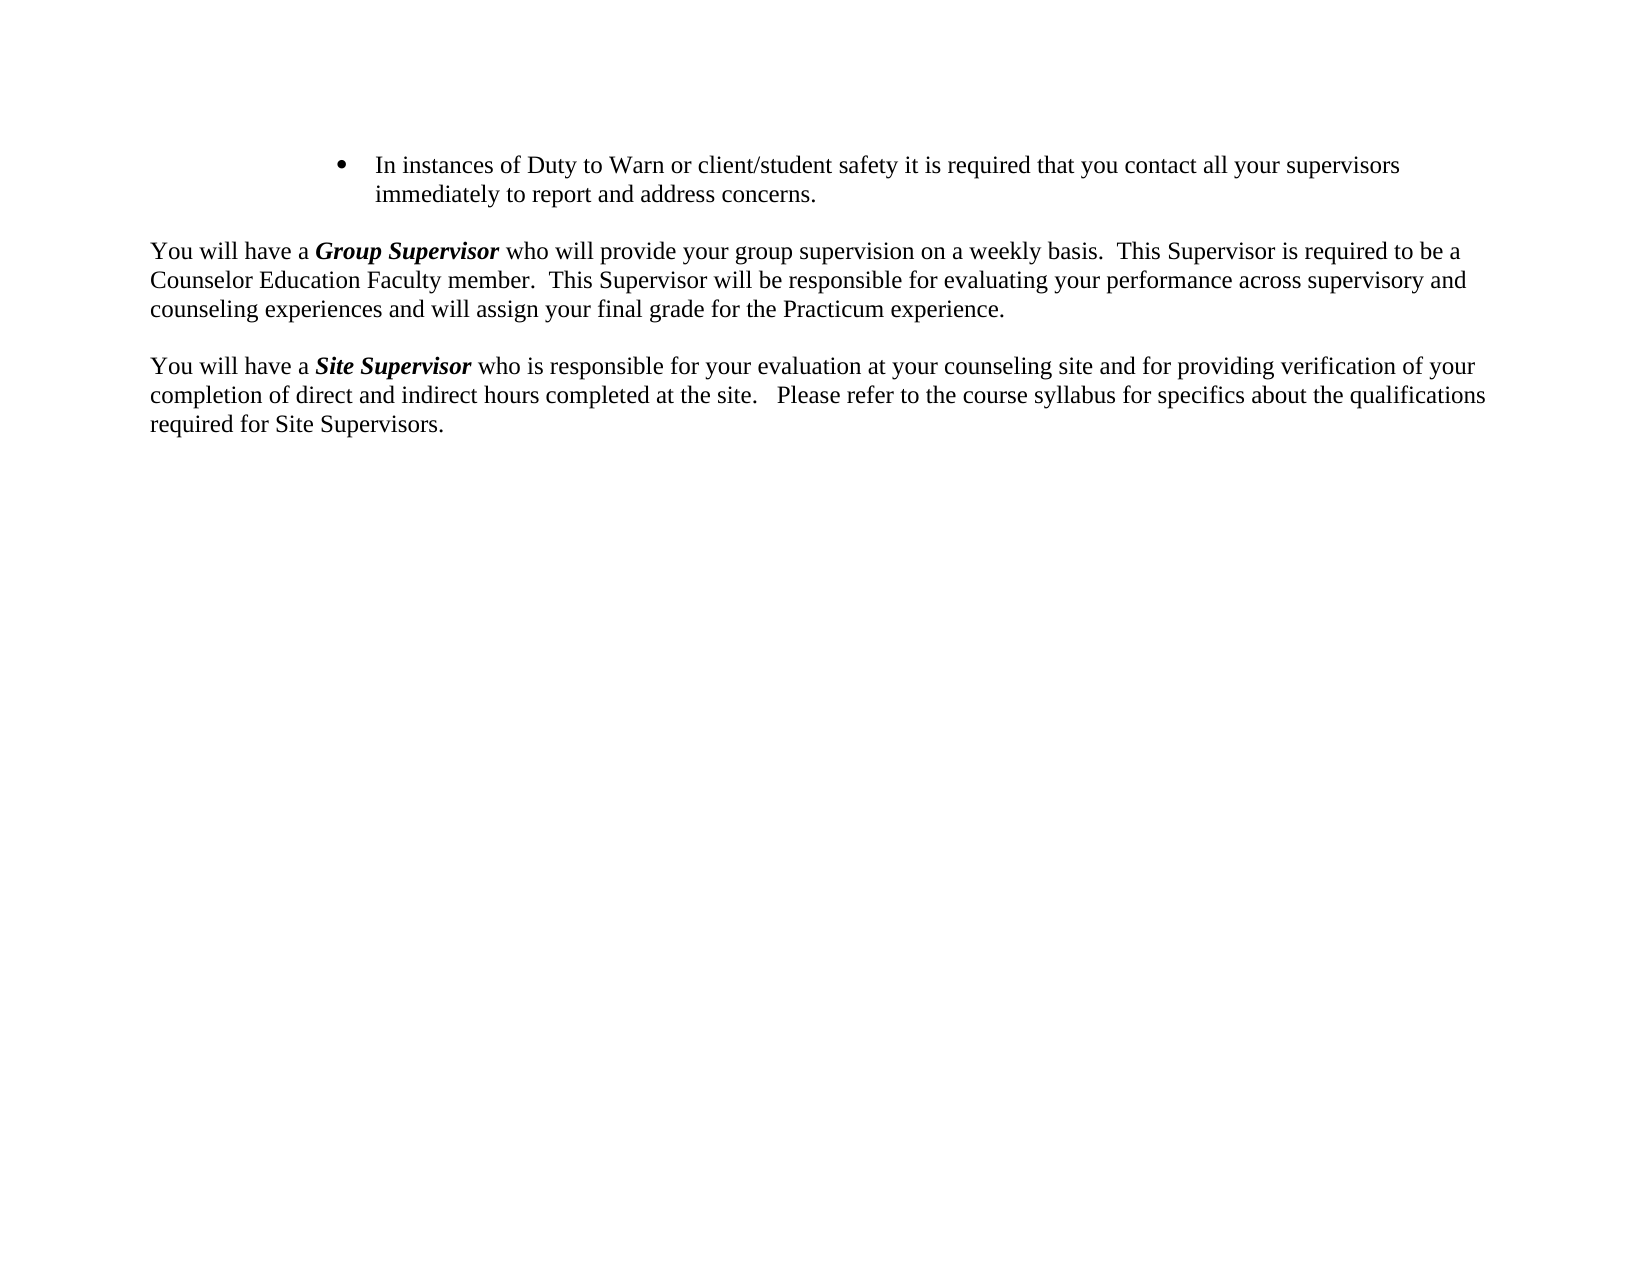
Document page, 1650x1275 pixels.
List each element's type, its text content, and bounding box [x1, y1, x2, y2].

text You will have a Site Supervisor who is responsible for your evaluation at your counseling site and for providing verification of your completion of direct and indirect hours completed at the site. Please refer to the course syllabus for specifics about the qualifications required for Site Supervisors. [150, 351, 1500, 437]
text You will have a Group Supervisor who will provide your group supervision on a weekly basis. This Supervisor is required to be a Counselor Education Faculty member. This Supervisor will be responsible for evaluating your performance across supervisory and counseling experiences and will assign your final grade for the Practicum experience. [150, 236, 1500, 322]
list In instances of Duty to Warn or client/student safety it is required that you contact all your supervisors immediately to report and address concerns. [337, 150, 1500, 207]
